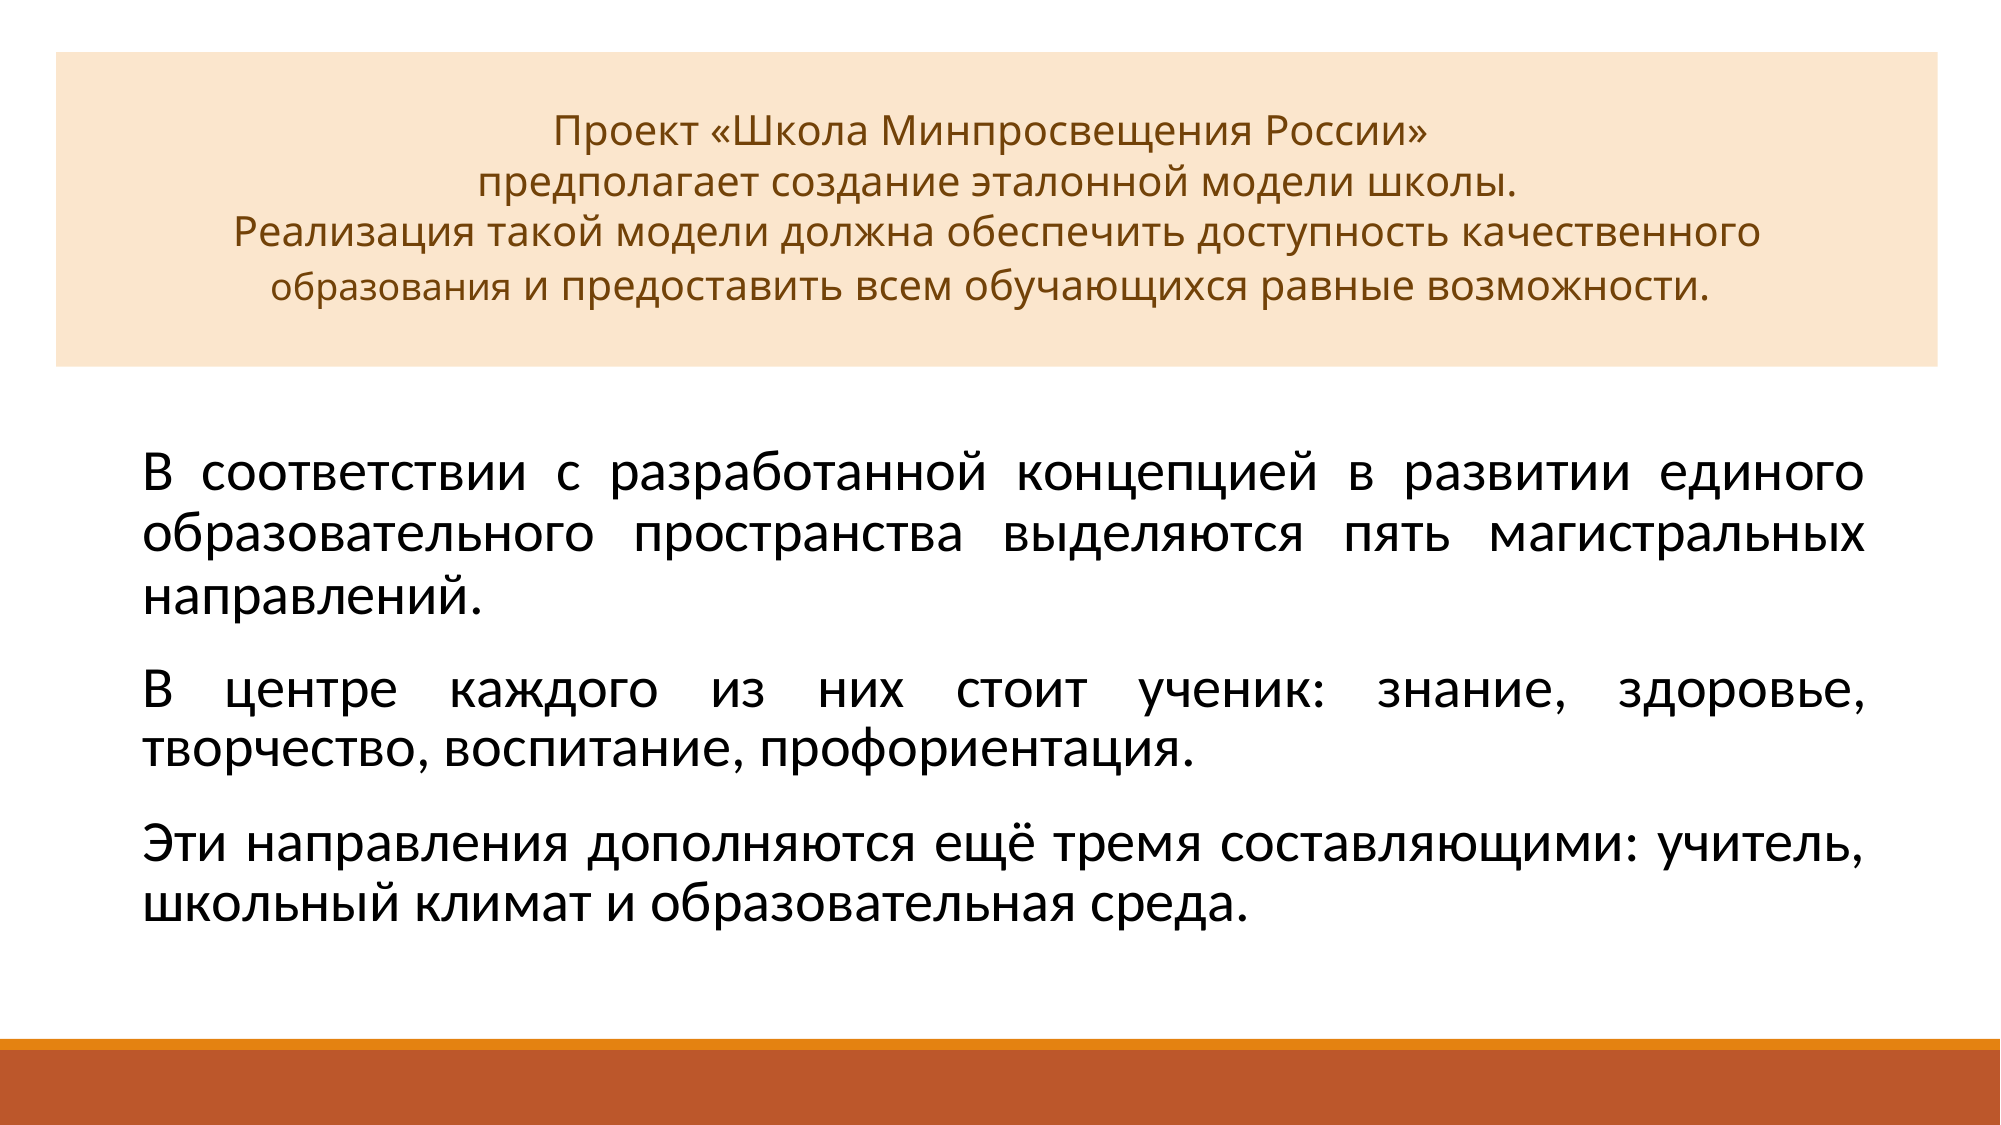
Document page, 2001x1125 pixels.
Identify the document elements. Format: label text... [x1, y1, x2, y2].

text В центре каждого из них стоит ученик: знание, здоровье, творчество, воспитание, профориентация. [142, 657, 1867, 781]
text В соответствии с разработанной концепцией в развитии единого образовательного пространства выделяются пять магистральных направлений. [142, 441, 1867, 629]
text Эти направления дополняются ещё тремя составляющими: учитель, школьный климат и образовательная среда. [142, 811, 1867, 936]
